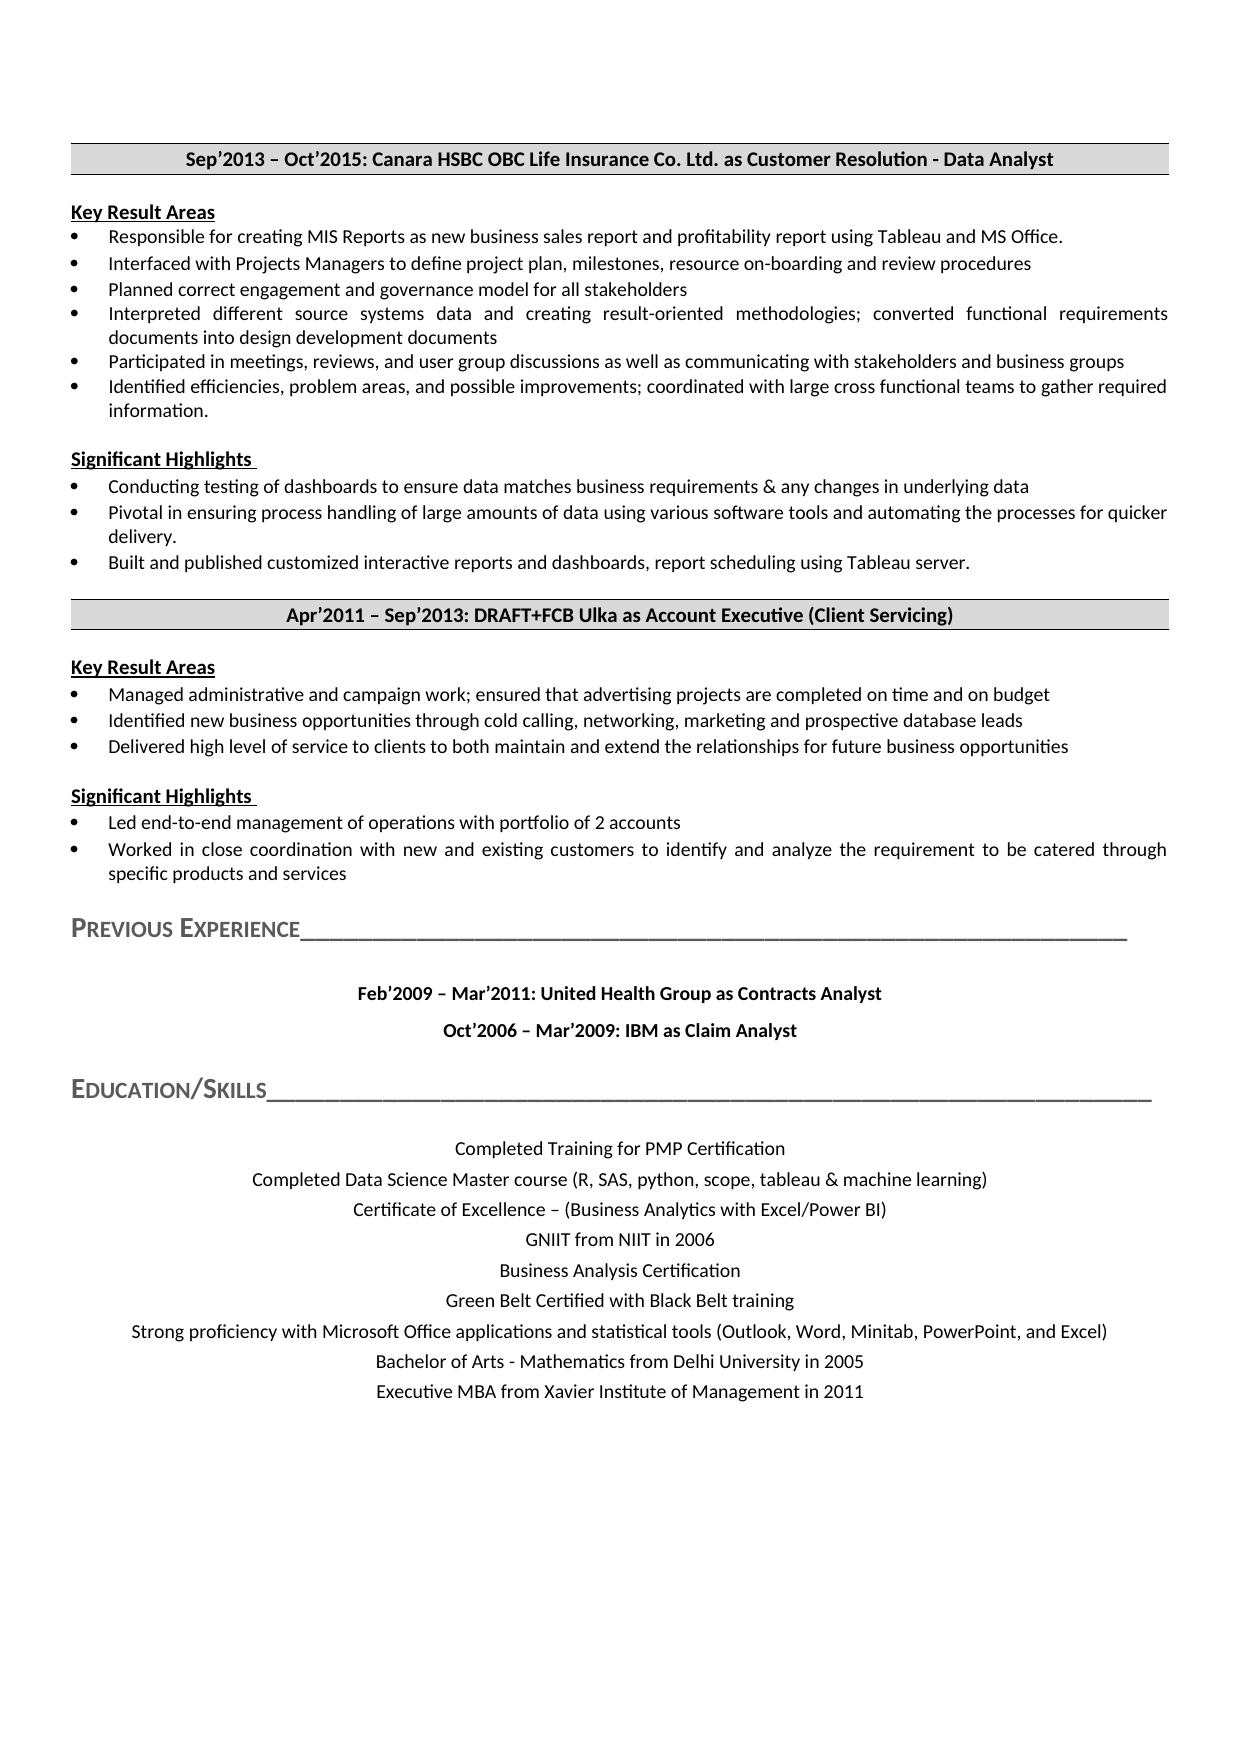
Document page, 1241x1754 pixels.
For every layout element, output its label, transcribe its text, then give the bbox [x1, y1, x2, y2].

text Completed Training for PMP Certification [71, 1136, 1169, 1161]
list Conducting testing of dashboards to ensure data matches business requirements & any changes in underlying data [71, 474, 1169, 498]
list Managed administrative and campaign work; ensured that advertising projects are completed on time and on budget [71, 682, 1169, 706]
list Led end-to-end management of operations with portfolio of 2 accounts [71, 810, 1169, 834]
list Delivered high level of service to clients to both maintain and extend the relationships for future business opportunities [71, 734, 1169, 759]
list Worked in close coordination with new and existing customers to identify and analyze the requirement to be catered through specific products and services [71, 837, 1169, 885]
text Executive MBA from Xavier Institute of Management in 2011 [71, 1380, 1169, 1404]
text Significant Highlights [71, 446, 1169, 472]
text Business Analysis Certification [71, 1258, 1169, 1282]
text Sep’2013 – Oct’2015: Canara HSBC OBC Life Insurance Co. Ltd. as Customer Resolution - Data Analyst [71, 144, 1169, 174]
list Interpreted different source systems data and creating result-oriented methodologies; converted functional requirements documents into design development documents [71, 301, 1169, 349]
text Completed Data Science Master course (R, SAS, python, scope, tableau & machine learning) [71, 1167, 1169, 1191]
text Green Belt Certified with Black Belt training [71, 1288, 1169, 1313]
text Previous Experience_________________________________________________________ [71, 909, 1169, 945]
list Built and published customized interactive reports and dashboards, report scheduling using Tableau server. [71, 550, 1169, 574]
text Education/Skills_____________________________________________________________ [71, 1070, 1169, 1106]
text Certificate of Excellence – (Business Analytics with Excel/Power BI) [71, 1197, 1169, 1221]
list Pivotal in ensuring process handling of large amounts of data using various software tools and automating the processes for quicker delivery. [71, 500, 1169, 548]
text Significant Highlights [71, 783, 1169, 808]
list Interfaced with Projects Managers to define project plan, milestones, resource on-boarding and review procedures [71, 251, 1169, 275]
text GNIIT from NIIT in 2006 [71, 1228, 1169, 1252]
list Participated in meetings, reviews, and user group discussions as well as communicating with stakeholders and business groups [71, 349, 1169, 374]
text Apr’2011 – Sep’2013: DRAFT+FCB Ulka as Account Executive (Client Servicing) [71, 600, 1169, 629]
text Bachelor of Arts - Mathematics from Delhi University in 2005 [71, 1349, 1169, 1373]
list Planned correct engagement and governance model for all stakeholders [71, 277, 1169, 301]
list Responsible for creating MIS Reports as new business sales report and profitability report using Tableau and MS Office. [71, 224, 1169, 249]
text Strong proficiency with Microsoft Office applications and statistical tools (Outlook, Word, Minitab, PowerPoint, and Excel) [71, 1319, 1169, 1343]
text Key Result Areas [71, 199, 1169, 224]
list Identified new business opportunities through cold calling, networking, marketing and prospective database leads [71, 708, 1169, 732]
text Oct’2006 – Mar’2009: IBM as Claim Analyst [71, 1018, 1169, 1042]
text Key Result Areas [71, 654, 1169, 680]
list Identified efficiencies, problem areas, and possible improvements; coordinated with large cross functional teams to gather required information. [71, 374, 1169, 422]
text Feb’2009 – Mar’2011: United Health Group as Contracts Analyst [71, 981, 1169, 1006]
